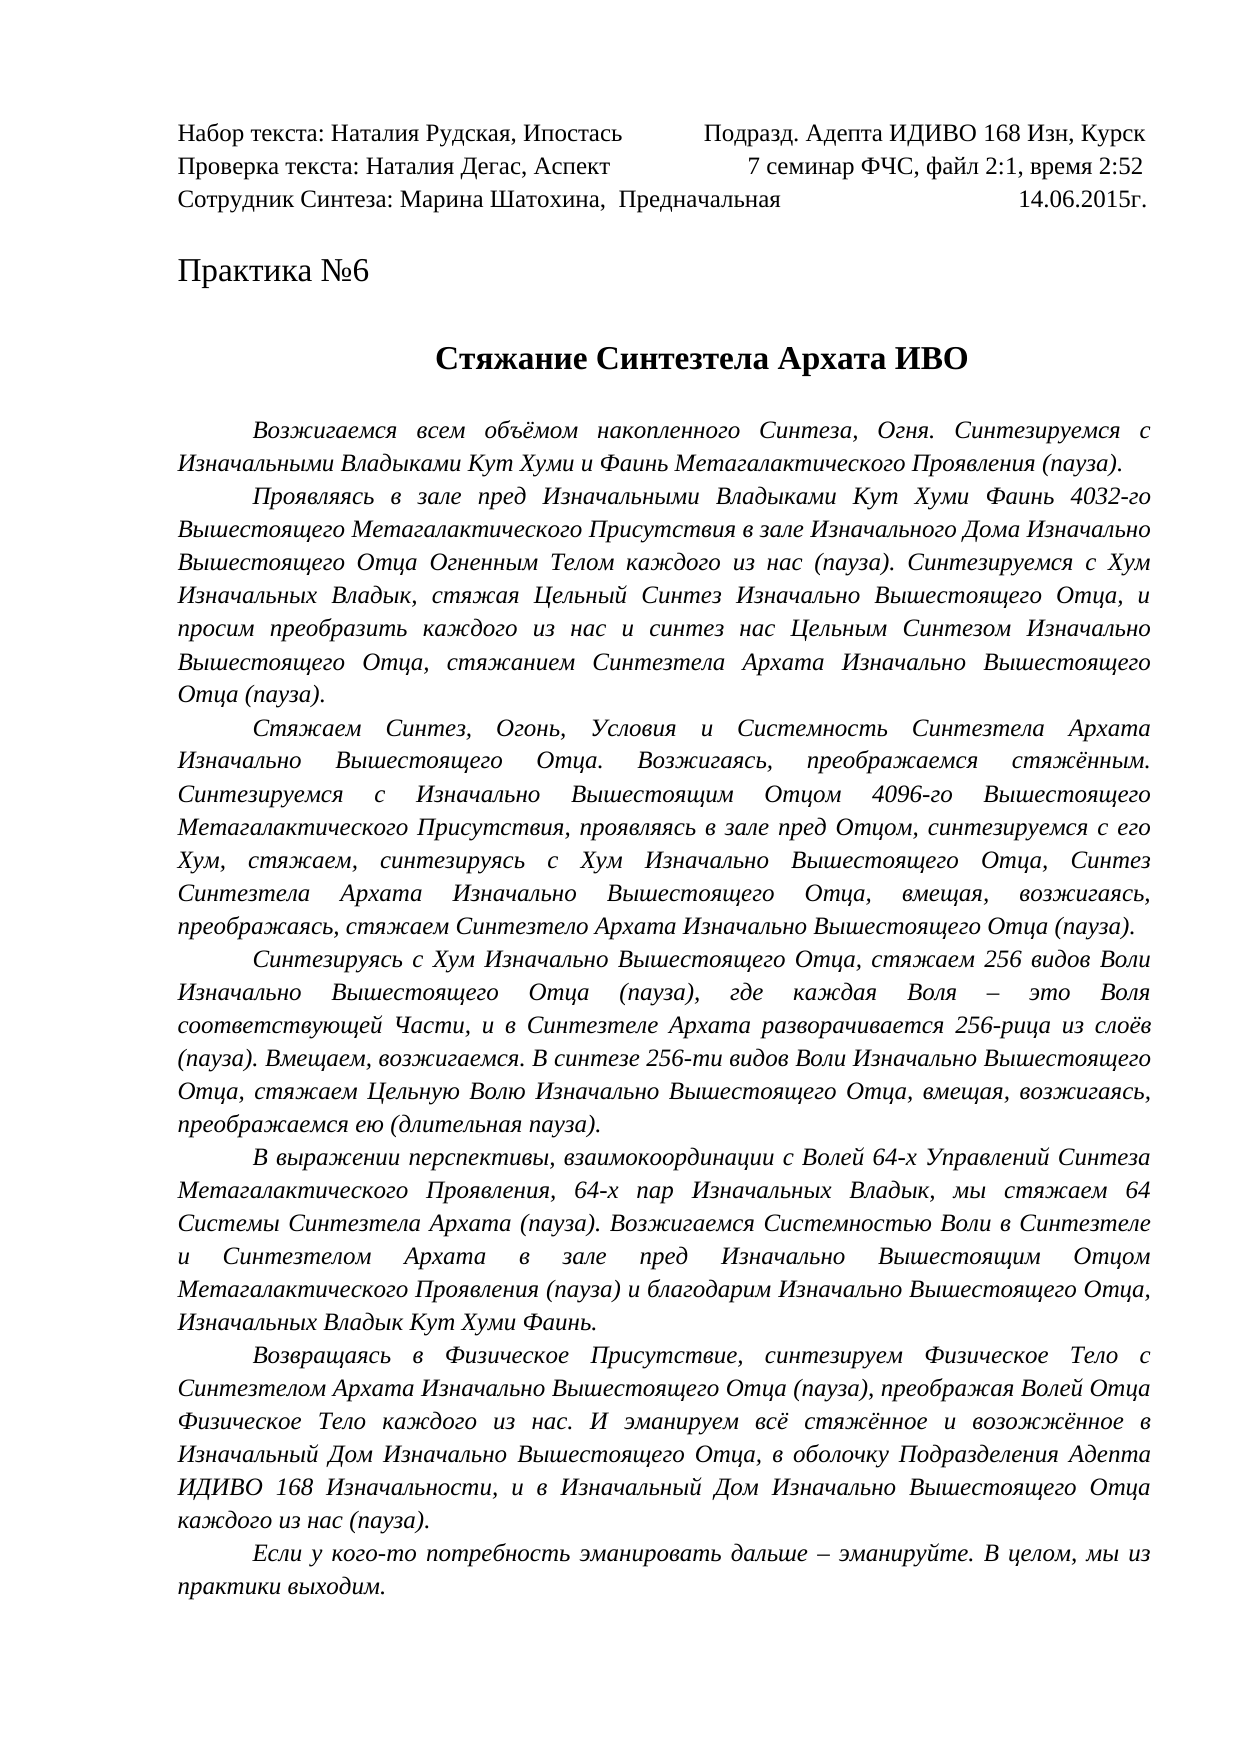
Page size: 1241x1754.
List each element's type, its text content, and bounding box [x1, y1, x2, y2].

text Проявляясь в зале пред Изначальными Владыками Кут Хуми Фаинь 4032-го Вышестоящего Метагалактического Присутствия в зале Изначального Дома Изначально Вышестоящего Отца Огненным Телом каждого из нас (пауза). Синтезируемся с Хум Изначальных Владык, стяжая Цельный Синтез Изначально Вышестоящего Отца, и просим преобразить каждого из нас и синтез нас Цельным Синтезом Изначально Вышестоящего Отца, стяжанием Синтезтела Архата Изначально Вышестоящего Отца (пауза). [177, 481, 1152, 708]
text Стяжаем Синтез, Огонь, Условия и Системность Синтезтела Архата Изначально Вышестоящего Отца. Возжигаясь, преображаемся стяжённым. Синтезируемся с Изначально Вышестоящим Отцом 4096-го Вышестоящего Метагалактического Присутствия, проявляясь в зале пред Отцом, синтезируемся с его Хум, стяжаем, синтезируясь с Хум Изначально Вышестоящего Отца, Синтез Синтезтела Архата Изначально Вышестоящего Отца, вмещая, возжигаясь, преображаясь, стяжаем Синтезтело Архата Изначально Вышестоящего Отца (пауза). [177, 713, 1152, 939]
text Возжигаемся всем объёмом накопленного Синтеза, Огня. Синтезируемся с Изначальными Владыками Кут Хуми и Фаинь Метагалактического Проявления (пауза). [177, 415, 1152, 477]
text Если у кого-то потребность эманировать дальше – эманируйте. В целом, мы из практики выходим. [177, 1538, 1152, 1600]
text Синтезируясь с Хум Изначально Вышестоящего Отца, стяжаем 256 видов Воли Изначально Вышестоящего Отца (пауза), где каждая Воля – это Воля соответствующей Части, и в Синтезтеле Архата разворачивается 256-рица из слоёв (пауза). Вмещаем, возжигаемся. В синтезе 256-ти видов Воли Изначально Вышестоящего Отца, стяжаем Цельную Волю Изначально Вышестоящего Отца, вмещая, возжигаясь, преображаемся ею (длительная пауза). [177, 944, 1152, 1138]
text Практика №6 [177, 250, 1152, 288]
text Проверка текста: Наталия Дегас, Аспект 7 семинар ФЧС, файл 2:1, время 2:52 [177, 151, 1152, 180]
text Возвращаясь в Физическое Присутствие, синтезируем Физическое Тело с Синтезтелом Архата Изначально Вышестоящего Отца (пауза), преображая Волей Отца Физическое Тело каждого из нас. И эманируем всё стяжённое и возожжённое в Изначальный Дом Изначально Вышестоящего Отца, в оболочку Подразделения Адепта ИДИВО 168 Изначальности, и в Изначальный Дом Изначально Вышестоящего Отца каждого из нас (пауза). [177, 1340, 1152, 1534]
text Сотрудник Синтеза: Марина Шатохина, Предначальная 14.06.2015г. [177, 184, 1152, 213]
text В выражении перспективы, взаимокоординации с Волей 64-х Управлений Синтеза Метагалактического Проявления, 64-х пар Изначальных Владык, мы стяжаем 64 Системы Синтезтела Архата (пауза). Возжигаемся Системностью Воли в Синтезтеле и Синтезтелом Архата в зале пред Изначально Вышестоящим Отцом Метагалактического Проявления (пауза) и благодарим Изначально Вышестоящего Отца, Изначальных Владык Кут Хуми Фаинь. [177, 1142, 1152, 1336]
text Стяжание Синтезтела Архата ИВО [177, 338, 1152, 377]
text Набор текста: Наталия Рудская, Ипостась Подразд. Адепта ИДИВО 168 Изн, Курск [177, 118, 1152, 147]
